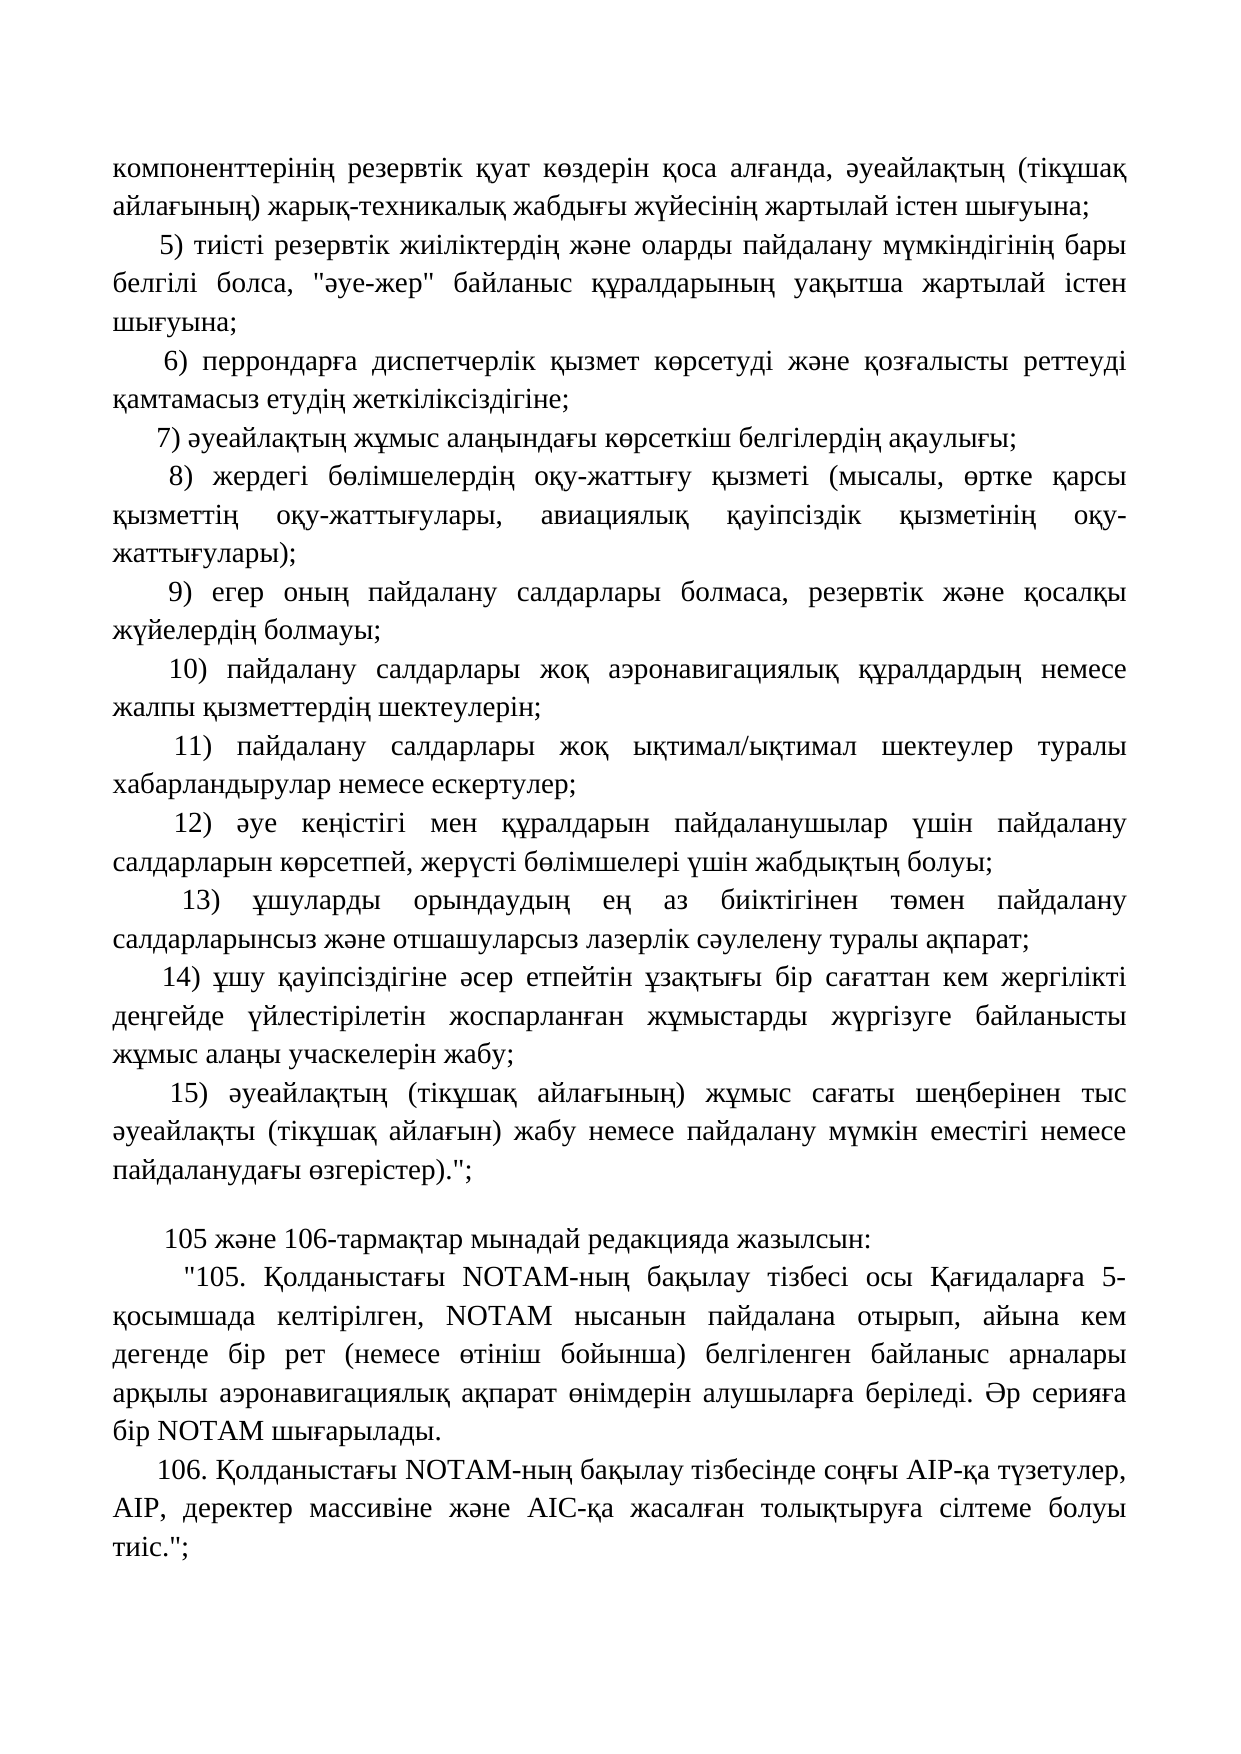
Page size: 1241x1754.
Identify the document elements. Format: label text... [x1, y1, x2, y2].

text 106. Қолданыстағы NОТАМ-ның бақылау тізбесінде соңғы АІР-қа түзетулер, АІР, деректер массивіне және АІС-қа жасалған толықтыруға сілтеме болуы тиіс."; [112, 1452, 1128, 1563]
text 15) әуеайлақтың (тікұшақ айлағының) жұмыс сағаты шеңберінен тыс әуеайлақты (тікұшақ айлағын) жабу немесе пайдалану мүмкін еместігі немесе пайдаланудағы өзгерістер)."; [112, 1075, 1128, 1186]
text 105 және 106-тармақтар мынадай редакцияда жазылсын: [112, 1221, 1128, 1254]
text 5) тиісті резервтік жиіліктердің және оларды пайдалану мүмкіндігінің бары белгілі болса, "әуе-жер" байланыс құралдарының уақытша жартылай істен шығуына; [112, 227, 1128, 338]
text "105. Қолданыстағы NОТАМ-ның бақылау тізбесі осы Қағидаларға 5-қосымшада келтірілген, NОТАМ нысанын пайдалана отырып, айына кем дегенде бір рет (немесе өтініш бойынша) белгіленген байланыс арналары арқылы аэронавигациялық ақпарат өнімдерін алушыларға беріледі. Әр серияға бір NОТАМ шығарылады. [112, 1259, 1128, 1447]
text 6) перрондарға диспетчерлік қызмет көрсетуді және қозғалысты реттеуді қамтамасыз етудің жеткіліксіздігіне; [112, 343, 1128, 415]
text 14) ұшу қауіпсіздігіне әсер етпейтін ұзақтығы бір сағаттан кем жергілікті деңгейде үйлестірілетін жоспарланған жұмыстарды жүргізуге байланысты жұмыс алаңы учаскелерін жабу; [112, 959, 1128, 1070]
text 13) ұшуларды орындаудың ең аз биіктігінен төмен пайдалану салдарларынсыз және отшашуларсыз лазерлік сәулелену туралы ақпарат; [112, 882, 1128, 954]
text 9) егер оның пайдалану салдарлары болмаса, резервтік және қосалқы жүйелердің болмауы; [112, 574, 1128, 646]
text 7) әуеайлақтың жұмыс алаңындағы көрсеткіш белгілердің ақаулығы; [112, 420, 1128, 453]
text 12) әуе кеңістігі мен құралдарын пайдаланушылар үшін пайдалану салдарларын көрсетпей, жерүсті бөлімшелері үшін жабдықтың болуы; [112, 805, 1128, 877]
text 10) пайдалану салдарлары жоқ аэронавигациялық құралдардың немесе жалпы қызметтердің шектеулерін; [112, 651, 1128, 723]
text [112, 150, 1128, 222]
text 11) пайдалану салдарлары жоқ ықтимал/ықтимал шектеулер туралы хабарландырулар немесе ескертулер; [112, 728, 1128, 800]
text 8) жердегі бөлімшелердің оқу-жаттығу қызметі (мысалы, өртке қарсы қызметтің оқу-жаттығулары, авиациялық қауіпсіздік қызметінің оқу-жаттығулары); [112, 458, 1128, 569]
